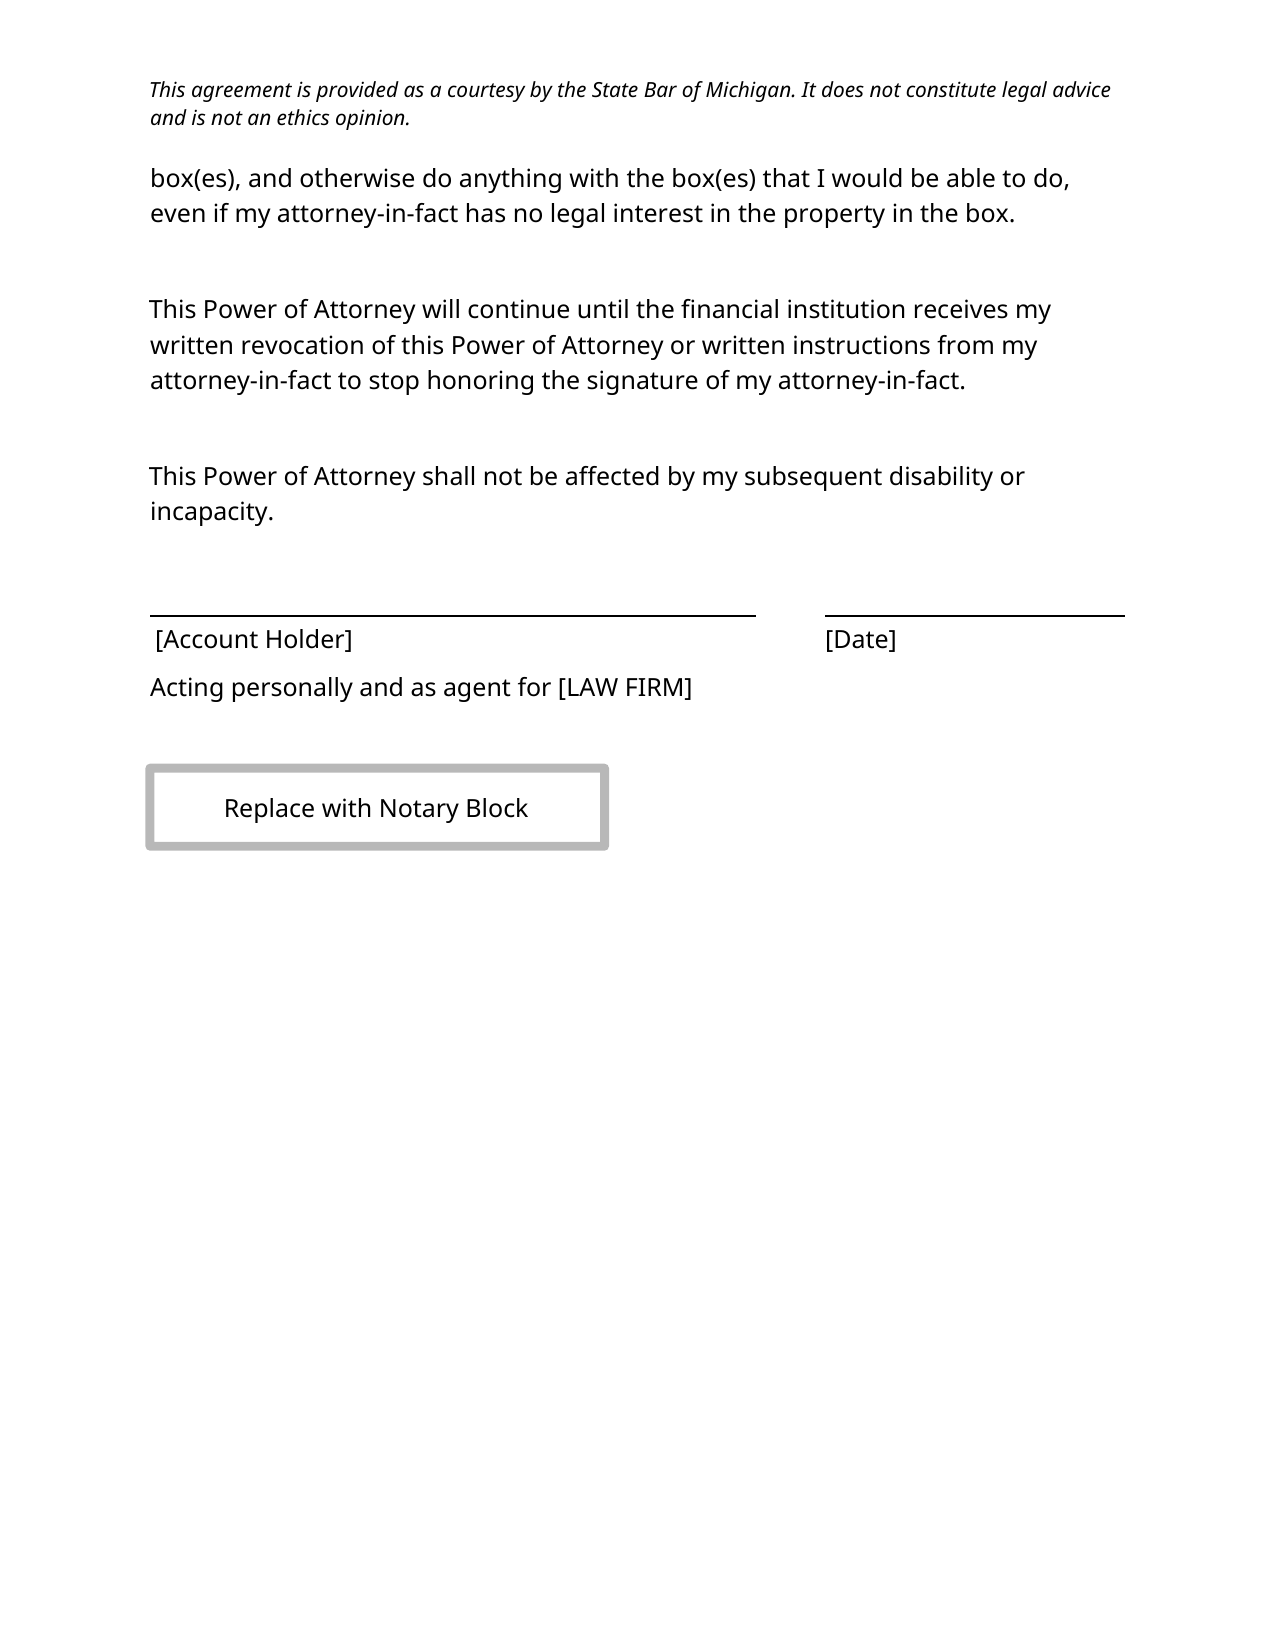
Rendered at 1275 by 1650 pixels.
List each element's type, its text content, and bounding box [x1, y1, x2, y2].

text This Power of Attorney shall not be affected by my subsequent disability or incapacity. [148, 458, 1123, 528]
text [150, 161, 1125, 230]
text [Account Holder] [Date] [148, 621, 1123, 655]
text Acting personally and as agent for [LAW FIRM] [148, 669, 1123, 703]
text This Power of Attorney will continue until the financial institution receives my written revocation of this Power of Attorney or written instructions from my attorney-in-fact to stop honoring the signature of my attorney-in-fact. [148, 292, 1123, 397]
